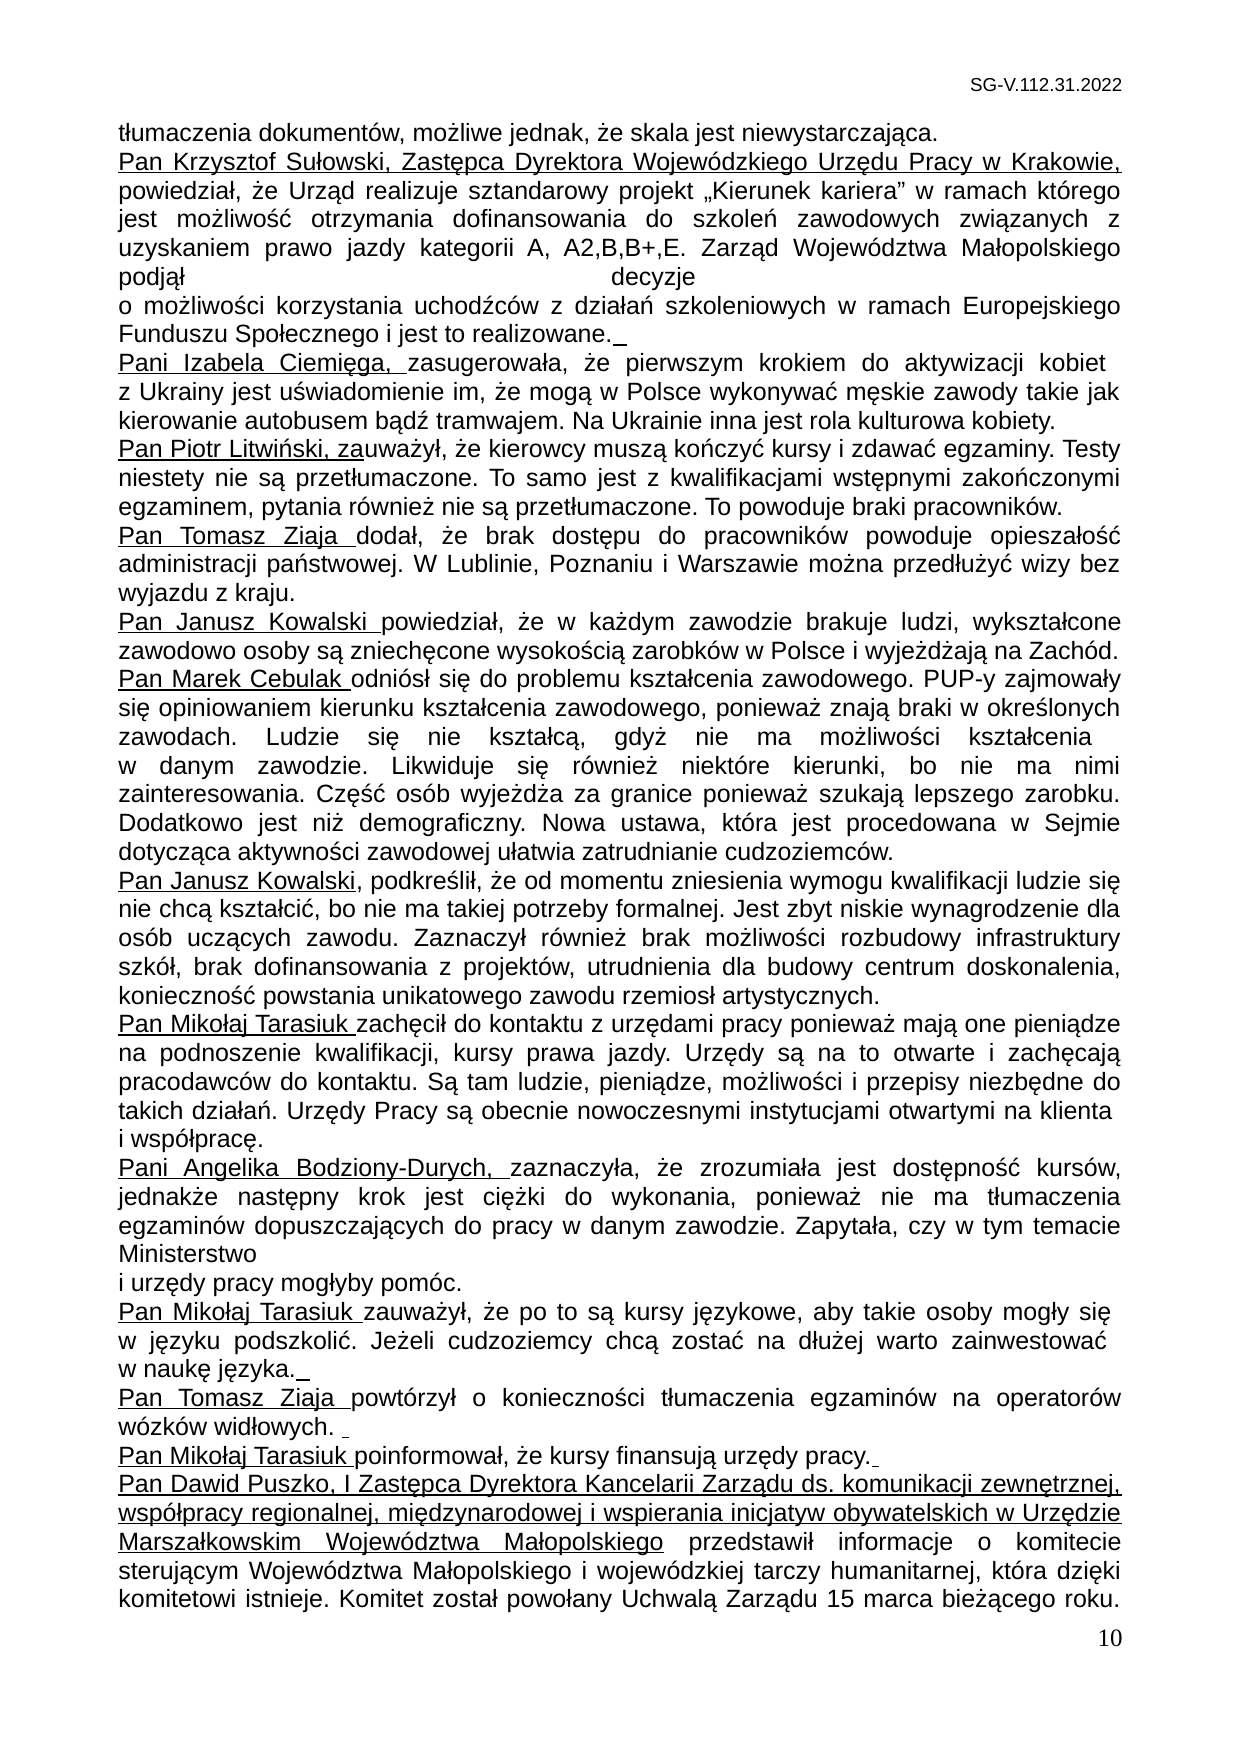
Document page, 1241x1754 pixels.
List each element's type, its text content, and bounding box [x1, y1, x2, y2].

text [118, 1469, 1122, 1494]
text Pan Janusz Kowalski powiedział, że w każdym zawodzie brakuje ludzi, wykształcone zawodowo osoby są zniechęcone wysokością zarobków w Polsce i wyjeżdżają na Zachód. [118, 607, 1122, 664]
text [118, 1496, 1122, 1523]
text Pani Izabela Ciemięga, zasugerowała, że pierwszym krokiem do aktywizacji kobiet z Ukrainy jest uświadomienie im, że mogą w Polsce wykonywać męskie zawody takie jak kierowanie autobusem bądź tramwajem. Na Ukrainie inna jest rola kulturowa kobiety. [118, 348, 1122, 434]
text Pan Tomasz Ziaja dodał, że brak dostępu do pracowników powoduje opieszałość administracji państwowej. W Lublinie, Poznaniu i Warszawie można przedłużyć wizy bez wyjazdu z kraju. [118, 521, 1122, 607]
text Pan Mikołaj Tarasiuk zauważył, że po to są kursy językowe, aby takie osoby mogły się w języku podszkolić. Jeżeli cudzoziemcy chcą zostać na dłużej warto zainwestować w naukę języka. [118, 1297, 1122, 1383]
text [118, 1524, 1122, 1613]
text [118, 118, 1122, 147]
text Pan Marek Cebulak odniósł się do problemu kształcenia zawodowego. PUP-y zajmowały się opiniowaniem kierunku kształcenia zawodowego, ponieważ znają braki w określonych zawodach. Ludzie się nie kształcą, gdyż nie ma możliwości kształcenia w danym zawodzie. Likwiduje się również niektóre kierunki, bo nie ma nimi zainteresowania. Część osób wyjeżdża za granice ponieważ szukają lepszego zarobku. Dodatkowo jest niż demograficzny. Nowa ustawa, która jest procedowana w Sejmie dotycząca aktywności zawodowej ułatwia zatrudnianie cudzoziemców. [118, 664, 1122, 866]
text Pan Mikołaj Tarasiuk poinformował, że kursy finansują urzędy pracy. [118, 1441, 1122, 1469]
text Pan Mikołaj Tarasiuk zachęcił do kontaktu z urzędami pracy ponieważ mają one pieniądze na podnoszenie kwalifikacji, kursy prawa jazdy. Urzędy są na to otwarte i zachęcają pracodawców do kontaktu. Są tam ludzie, pieniądze, możliwości i przepisy niezbędne do takich działań. Urzędy Pracy są obecnie nowoczesnymi instytucjami otwartymi na klienta i współpracę. [118, 1009, 1122, 1153]
text Pan Janusz Kowalski, podkreślił, że od momentu zniesienia wymogu kwalifikacji ludzie się nie chcą kształcić, bo nie ma takiej potrzeby formalnej. Jest zbyt niskie wynagrodzenie dla osób uczących zawodu. Zaznaczył również brak możliwości rozbudowy infrastruktury szkół, brak dofinansowania z projektów, utrudnienia dla budowy centrum doskonalenia, konieczność powstania unikatowego zawodu rzemiosł artystycznych. [118, 866, 1122, 1009]
text Pani Angelika Bodziony-Durych, zaznaczyła, że zrozumiała jest dostępność kursów, jednakże następny krok jest ciężki do wykonania, ponieważ nie ma tłumaczenia egzaminów dopuszczających do pracy w danym zawodzie. Zapytała, czy w tym temacie Ministerstwo i urzędy pracy mogłyby pomóc. [118, 1153, 1122, 1297]
text Pan Tomasz Ziaja powtórzył o konieczności tłumaczenia egzaminów na operatorów wózków widłowych. [118, 1383, 1122, 1441]
text Pan Piotr Litwiński, zauważył, że kierowcy muszą kończyć kursy i zdawać egzaminy. Testy niestety nie są przetłumaczone. To samo jest z kwalifikacjami wstępnymi zakończonymi egzaminem, pytania również nie są przetłumaczone. To powoduje braki pracowników. [118, 434, 1122, 521]
text Pan Krzysztof Sułowski, Zastępca Dyrektora Wojewódzkiego Urzędu Pracy w Krakowie, powiedział, że Urząd realizuje sztandarowy projekt „Kierunek kariera” w ramach którego jest możliwość otrzymania dofinansowania do szkoleń zawodowych związanych z uzyskaniem prawo jazdy kategorii A, A2,B,B+,E. Zarząd Województwa Małopolskiego podjął decyzje o możliwości korzystania uchodźców z działań szkoleniowych w ramach Europejskiego Funduszu Społecznego i jest to realizowane. [118, 173, 1122, 348]
